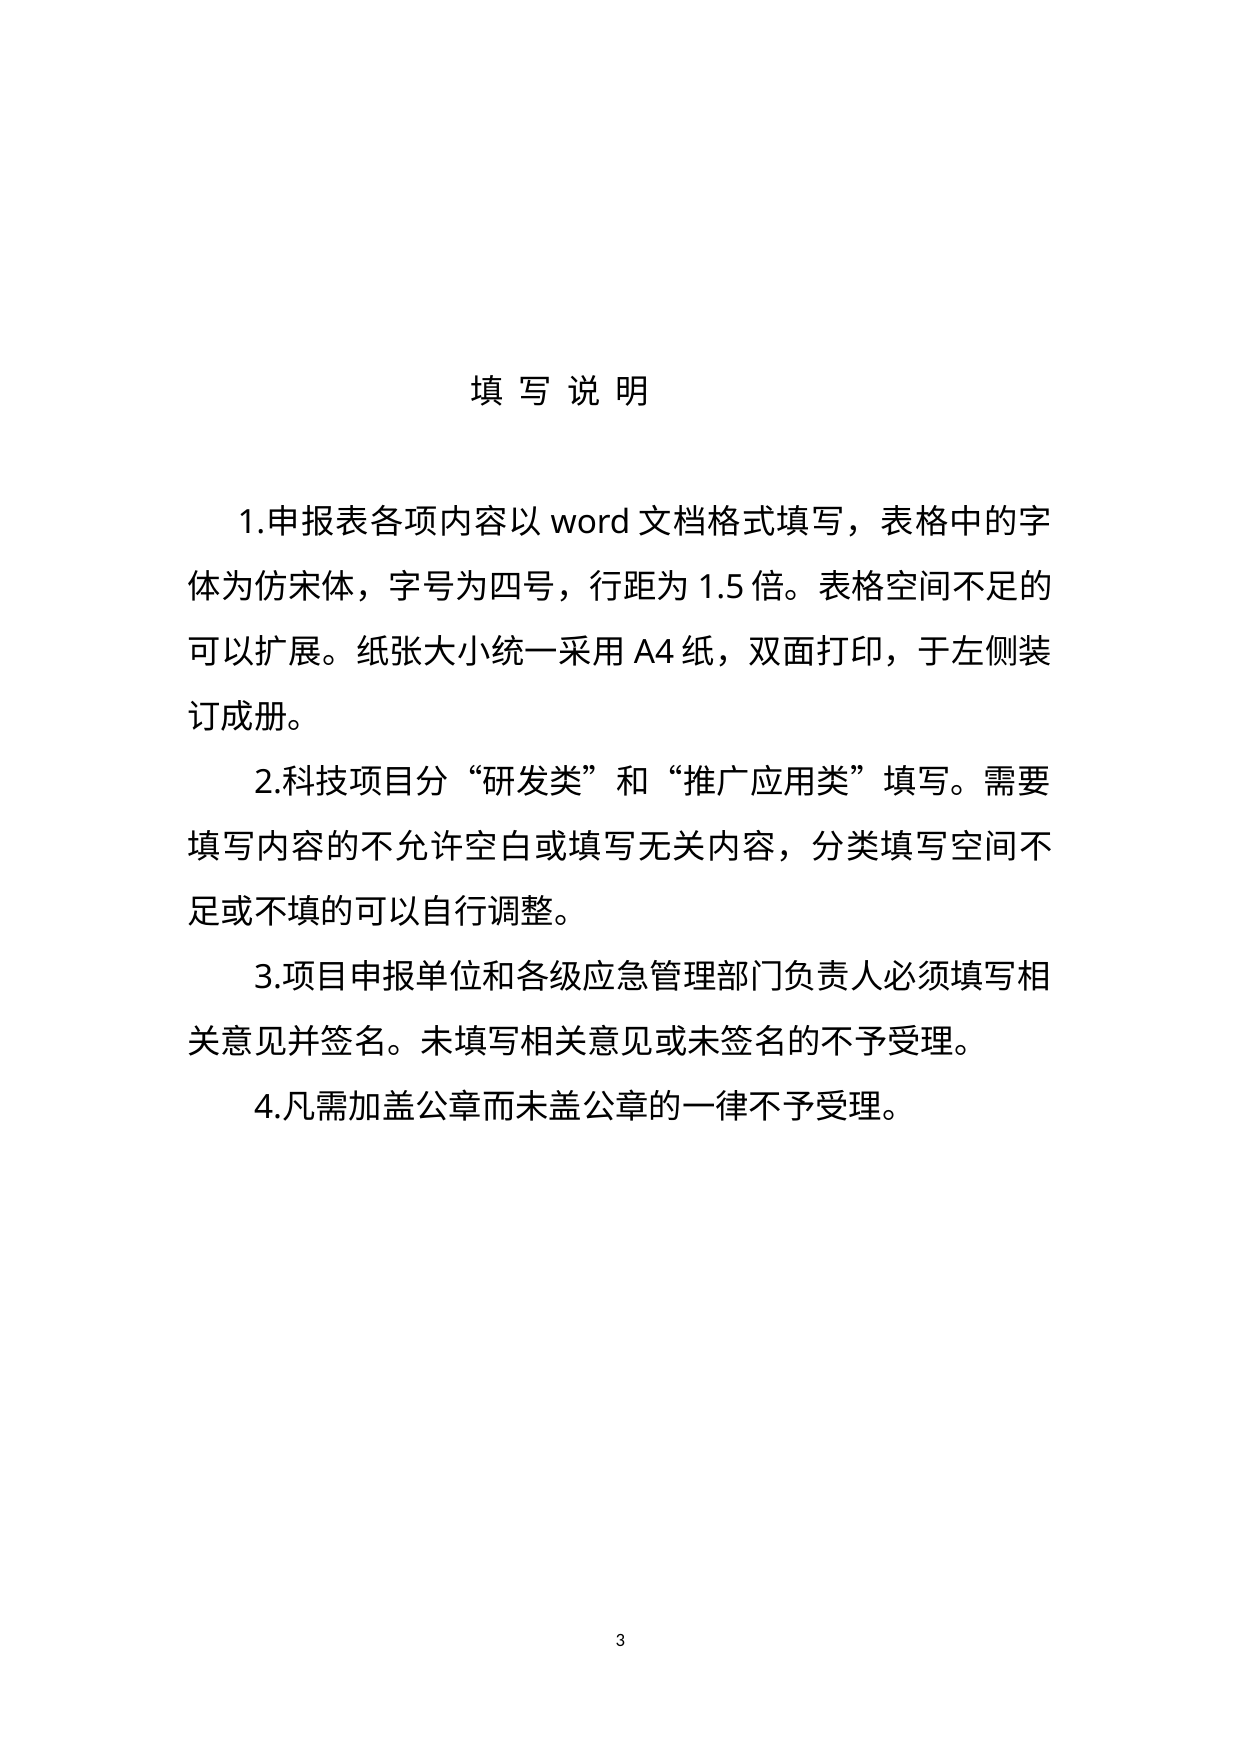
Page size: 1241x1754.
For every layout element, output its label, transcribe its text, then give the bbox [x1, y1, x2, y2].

text 4.凡需加盖公章而未盖公章的一律不予受理。 [187, 1072, 1053, 1137]
text 3.项目申报单位和各级应急管理部门负责人必须填写相关意见并签名。未填写相关意见或未签名的不予受理。 [187, 942, 1053, 1072]
text 填 写 说 明 [187, 357, 1053, 422]
text 1.申报表各项内容以word文档格式填写，表格中的字体为仿宋体，字号为四号，行距为1.5倍。表格空间不足的可以扩展。纸张大小统一采用A4纸，双面打印，于左侧装订成册。 [187, 487, 1053, 747]
text 2.科技项目分“研发类”和“推广应用类”填写。需要填写内容的不允许空白或填写无关内容，分类填写空间不足或不填的可以自行调整。 [187, 747, 1053, 942]
